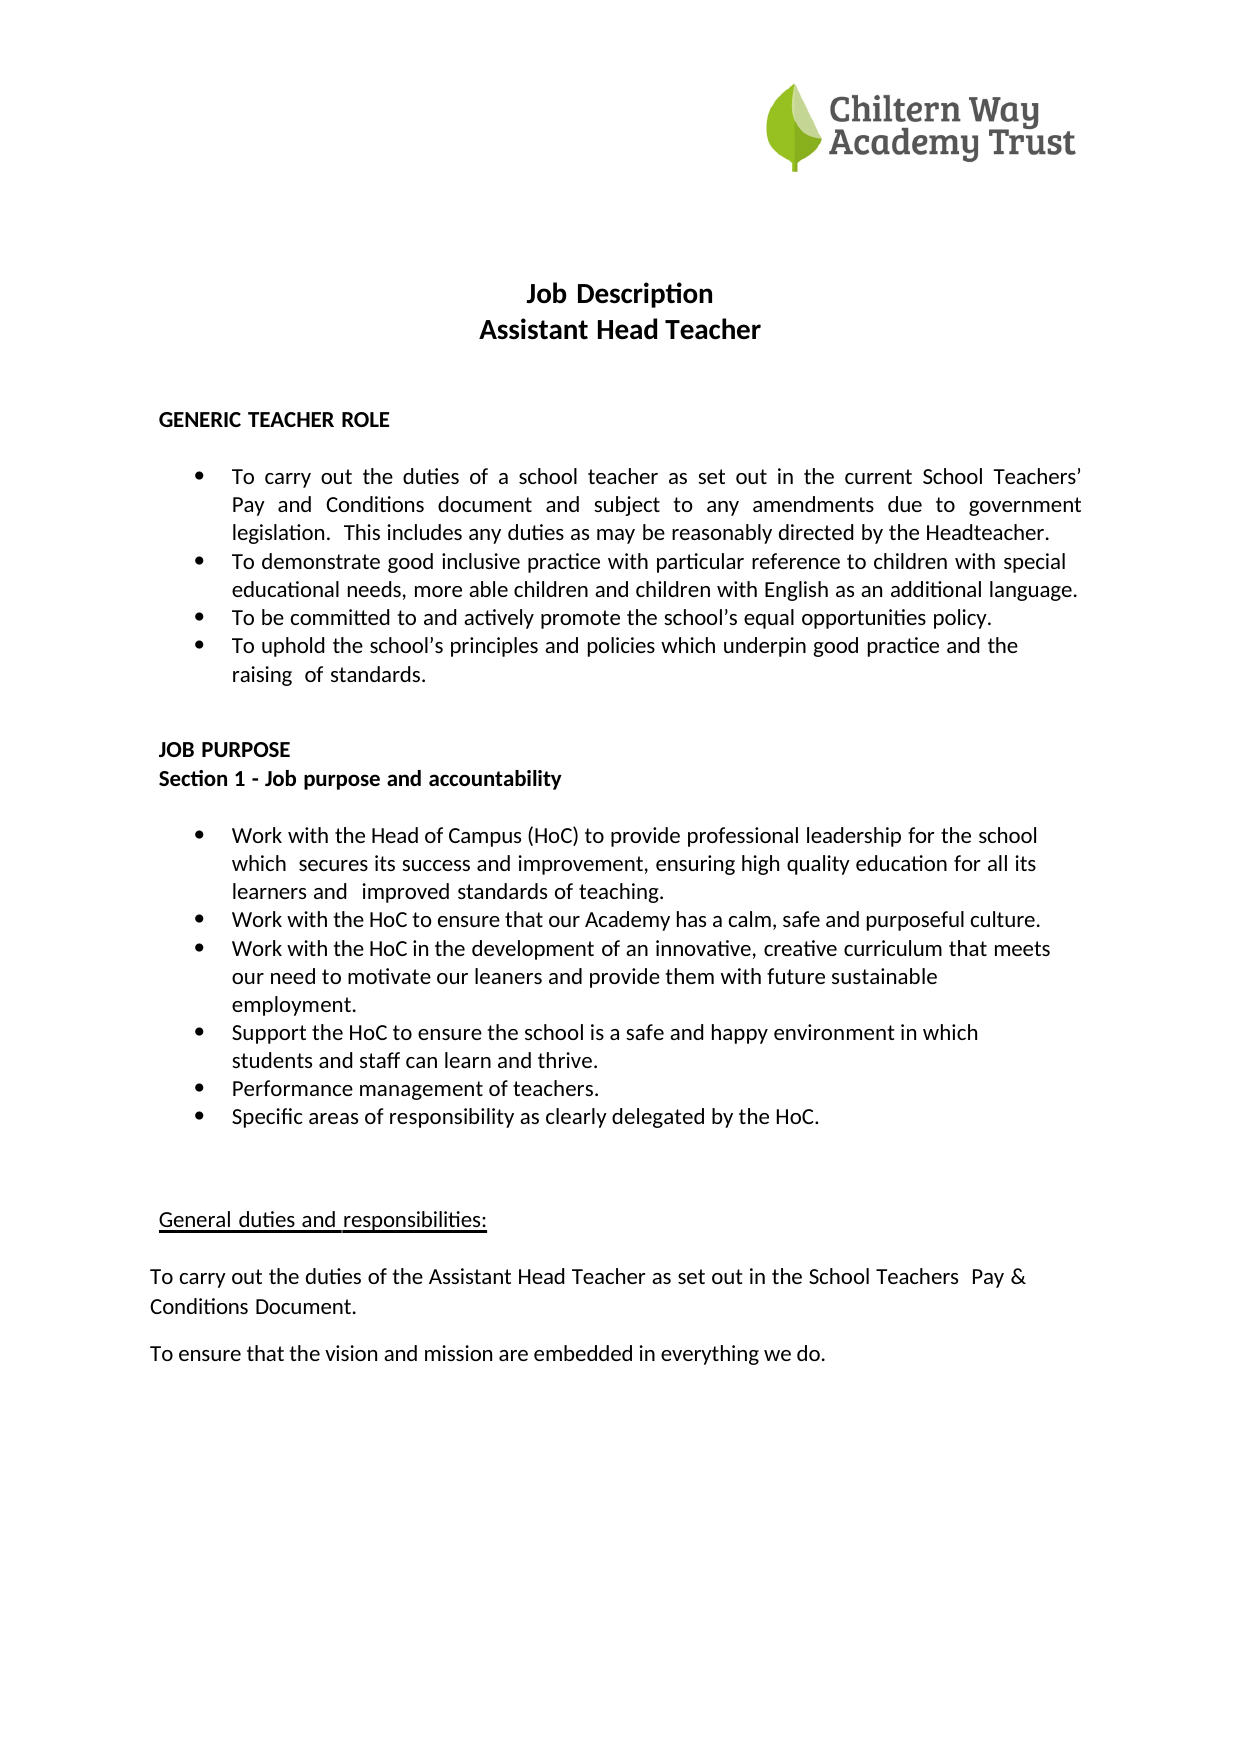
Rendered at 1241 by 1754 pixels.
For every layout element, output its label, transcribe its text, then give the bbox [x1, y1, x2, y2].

text General duties and responsibilities: [158, 1206, 1090, 1233]
list Work with the HoC in the development of an innovative, creative curriculum that meets our need to motivate our leaners and provide them with future sustainable employment. [195, 934, 1067, 1018]
text GENERIC TEACHER ROLE [158, 406, 1090, 433]
list To uphold the school’s principles and policies which underpin good practice and the raising of standards. [195, 632, 1082, 688]
list Specific areas of responsibility as clearly delegated by the HoC. [195, 1102, 1067, 1130]
text Assistant Head Teacher [150, 311, 1090, 346]
list Work with the Head of Campus (HoC) to provide professional leadership for the school which secures its success and improvement, ensuring high quality education for all its learners and improved standards of teaching. [195, 821, 1076, 905]
list To demonstrate good inclusive practice with particular reference to children with special educational needs, more able children and children with English as an additional language. [195, 547, 1082, 603]
picture [756, 73, 1091, 176]
list To be committed to and actively promote the school’s equal opportunities policy. [195, 603, 1090, 631]
text To ensure that the vision and mission are embedded in everything we do. [150, 1339, 1090, 1367]
text Job Description [150, 275, 1090, 311]
list Performance management of teachers. [195, 1074, 1067, 1102]
text JOB PURPOSE [159, 735, 1090, 763]
list To carry out the duties of a school teacher as set out in the current School Teachers’ Pay and Conditions document and subject to any amendments due to government legislation. This includes any duties as may be reasonably directed by the Headteacher. [195, 462, 1082, 547]
text Section 1 - Job purpose and accountability [159, 764, 1090, 792]
list Support the HoC to ensure the school is a safe and happy environment in which students and staff can learn and thrive. [195, 1018, 1067, 1074]
list Work with the HoC to ensure that our Academy has a calm, safe and purposeful culture. [195, 905, 1076, 933]
text To carry out the duties of the Assistant Head Teacher as set out in the School Teachers Pay & Conditions Document. [150, 1262, 1090, 1320]
